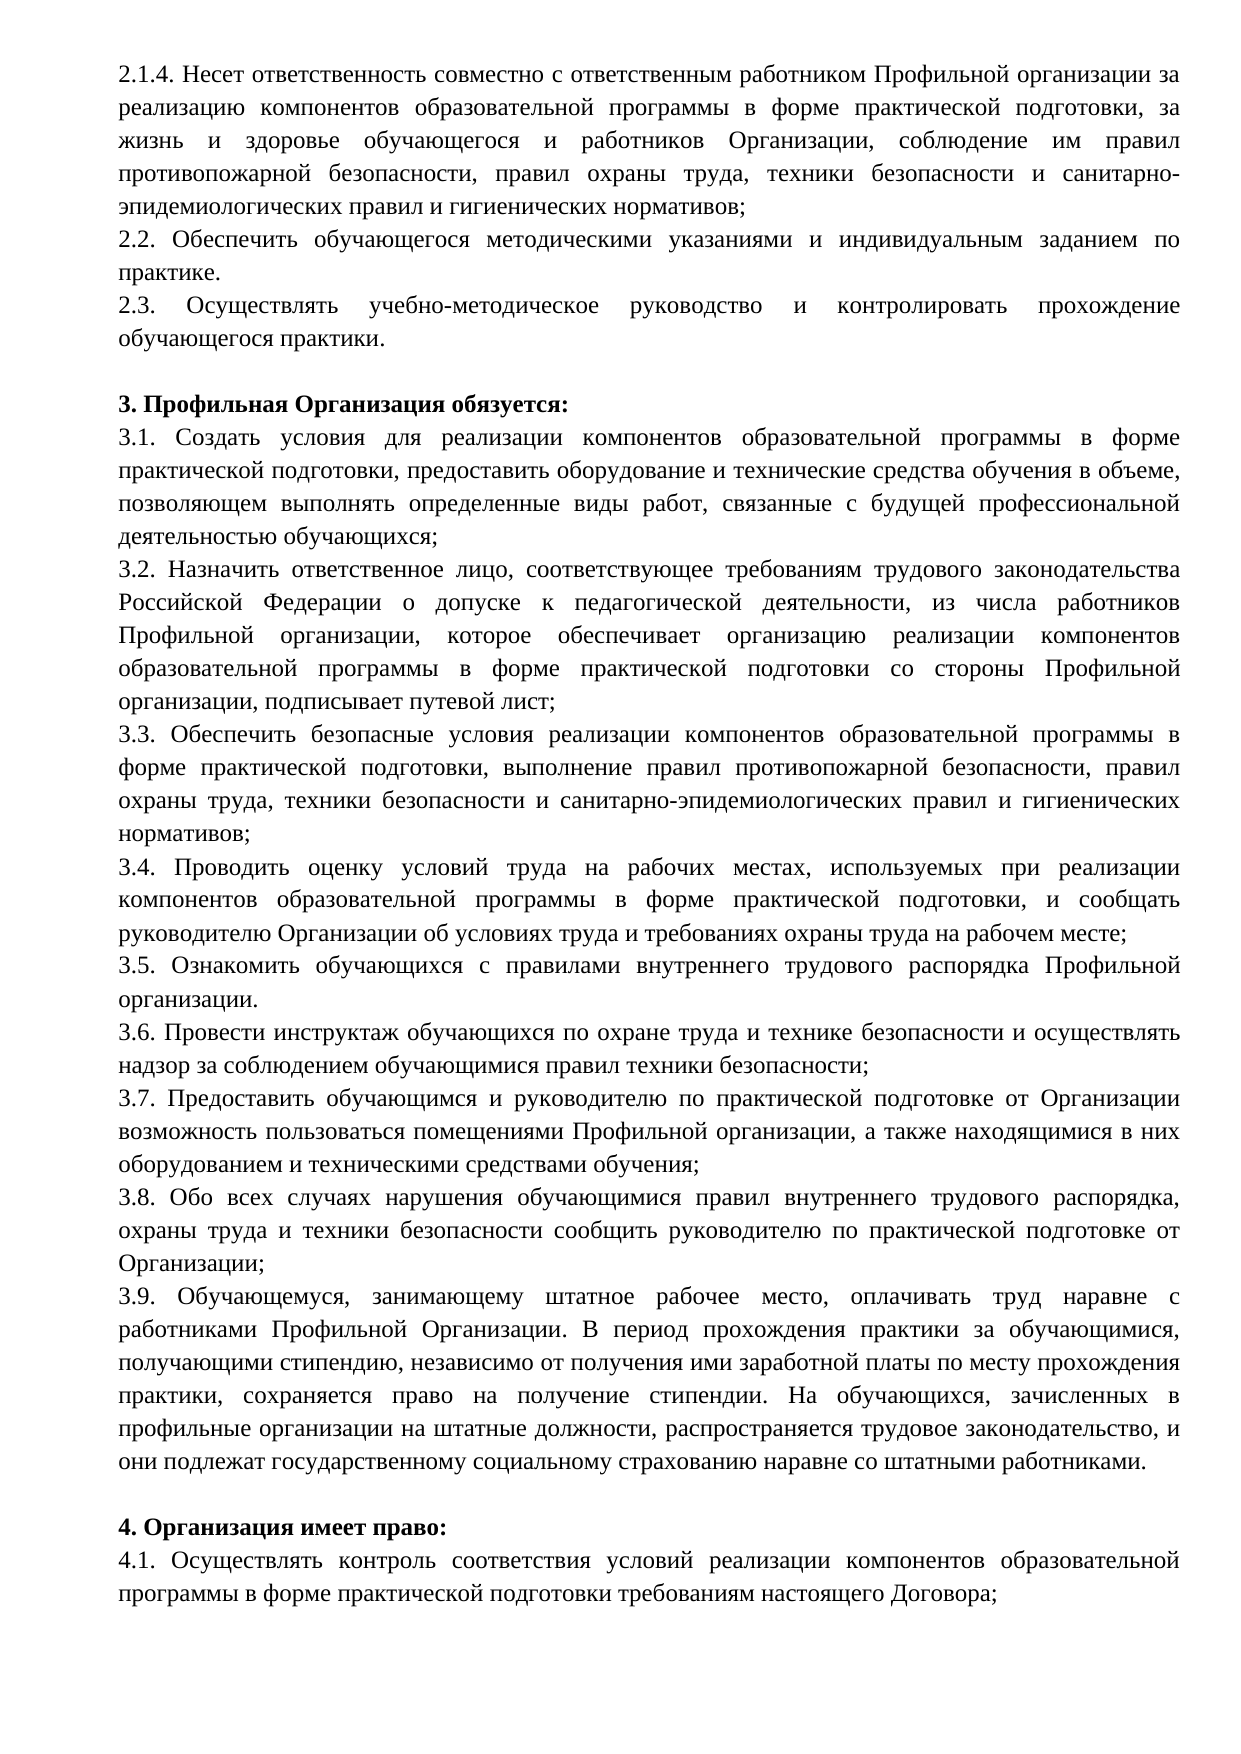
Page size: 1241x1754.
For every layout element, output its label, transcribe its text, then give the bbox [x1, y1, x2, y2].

text 3.7. Предоставить обучающимся и руководителю по практической подготовке от Организации возможность пользоваться помещениями Профильной организации, а также находящимися в них оборудованием и техническими средствами обучения; [118, 1083, 1181, 1177]
text 3.3. Обеспечить безопасные условия реализации компонентов образовательной программы в форме практической подготовки, выполнение правил противопожарной безопасности, правил охраны труда, техники безопасности и санитарно-эпидемиологических правил и гигиенических нормативов; [118, 719, 1181, 847]
text 3.8. Обо всех случаях нарушения обучающимися правил внутреннего трудового распорядка, охраны труда и техники безопасности сообщить руководителю по практической подготовке от Организации; [118, 1182, 1181, 1277]
text 3.4. Проводить оценку условий труда на рабочих местах, используемых при реализации компонентов образовательной программы в форме практической подготовки, и сообщать руководителю Организации об условиях труда и требованиях охраны труда на рабочем месте; [118, 852, 1181, 946]
text 3.5. Ознакомить обучающихся с правилами внутреннего трудового распорядка Профильной организации. [118, 951, 1181, 1012]
text 2.1.4. Несет ответственность совместно с ответственным работником Профильной организации за реализацию компонентов образовательной программы в форме практической подготовки, за жизнь и здоровье обучающегося и работников Организации, соблюдение им правил противопожарной безопасности, правил охраны труда, техники безопасности и санитарно-эпидемиологических правил и гигиенических нормативов; [118, 59, 1181, 220]
text 3.2. Назначить ответственное лицо, соответствующее требованиям трудового законодательства Российской Федерации о допуске к педагогической деятельности, из числа работников Профильной организации, которое обеспечивает организацию реализации компонентов образовательной программы в форме практической подготовки со стороны Профильной организации, подписывает путевой лист; [118, 554, 1181, 715]
text 3.9. Обучающемуся, занимающему штатное рабочее место, оплачивать труд наравне с работниками Профильной Организации. В период прохождения практики за обучающимися, получающими стипендию, независимо от получения ими заработной платы по месту прохождения практики, сохраняется право на получение стипендии. На обучающихся, зачисленных в профильные организации на штатные должности, распространяется трудовое законодательство, и они подлежат государственному социальному страхованию наравне со штатными работниками. [118, 1281, 1181, 1475]
text 4. Организация имеет право: [118, 1512, 1181, 1541]
text 2.2. Обеспечить обучающегося методическими указаниями и индивидуальным заданием по практике. [118, 224, 1181, 286]
text 3.1. Создать условия для реализации компонентов образовательной программы в форме практической подготовки, предоставить оборудование и технические средства обучения в объеме, позволяющем выполнять определенные виды работ, связанные с будущей профессиональной деятельностью обучающихся; [118, 422, 1181, 550]
text 4.1. Осуществлять контроль соответствия условий реализации компонентов образовательной программы в форме практической подготовки требованиям настоящего Договора; [118, 1545, 1181, 1607]
text 2.3. Осуществлять учебно-методическое руководство и контролировать прохождение обучающегося практики. [118, 290, 1181, 352]
text 3. Профильная Организация обязуется: [118, 389, 1181, 418]
text 3.6. Провести инструктаж обучающихся по охране труда и технике безопасности и осуществлять надзор за соблюдением обучающимися правил техники безопасности; [118, 1017, 1181, 1078]
